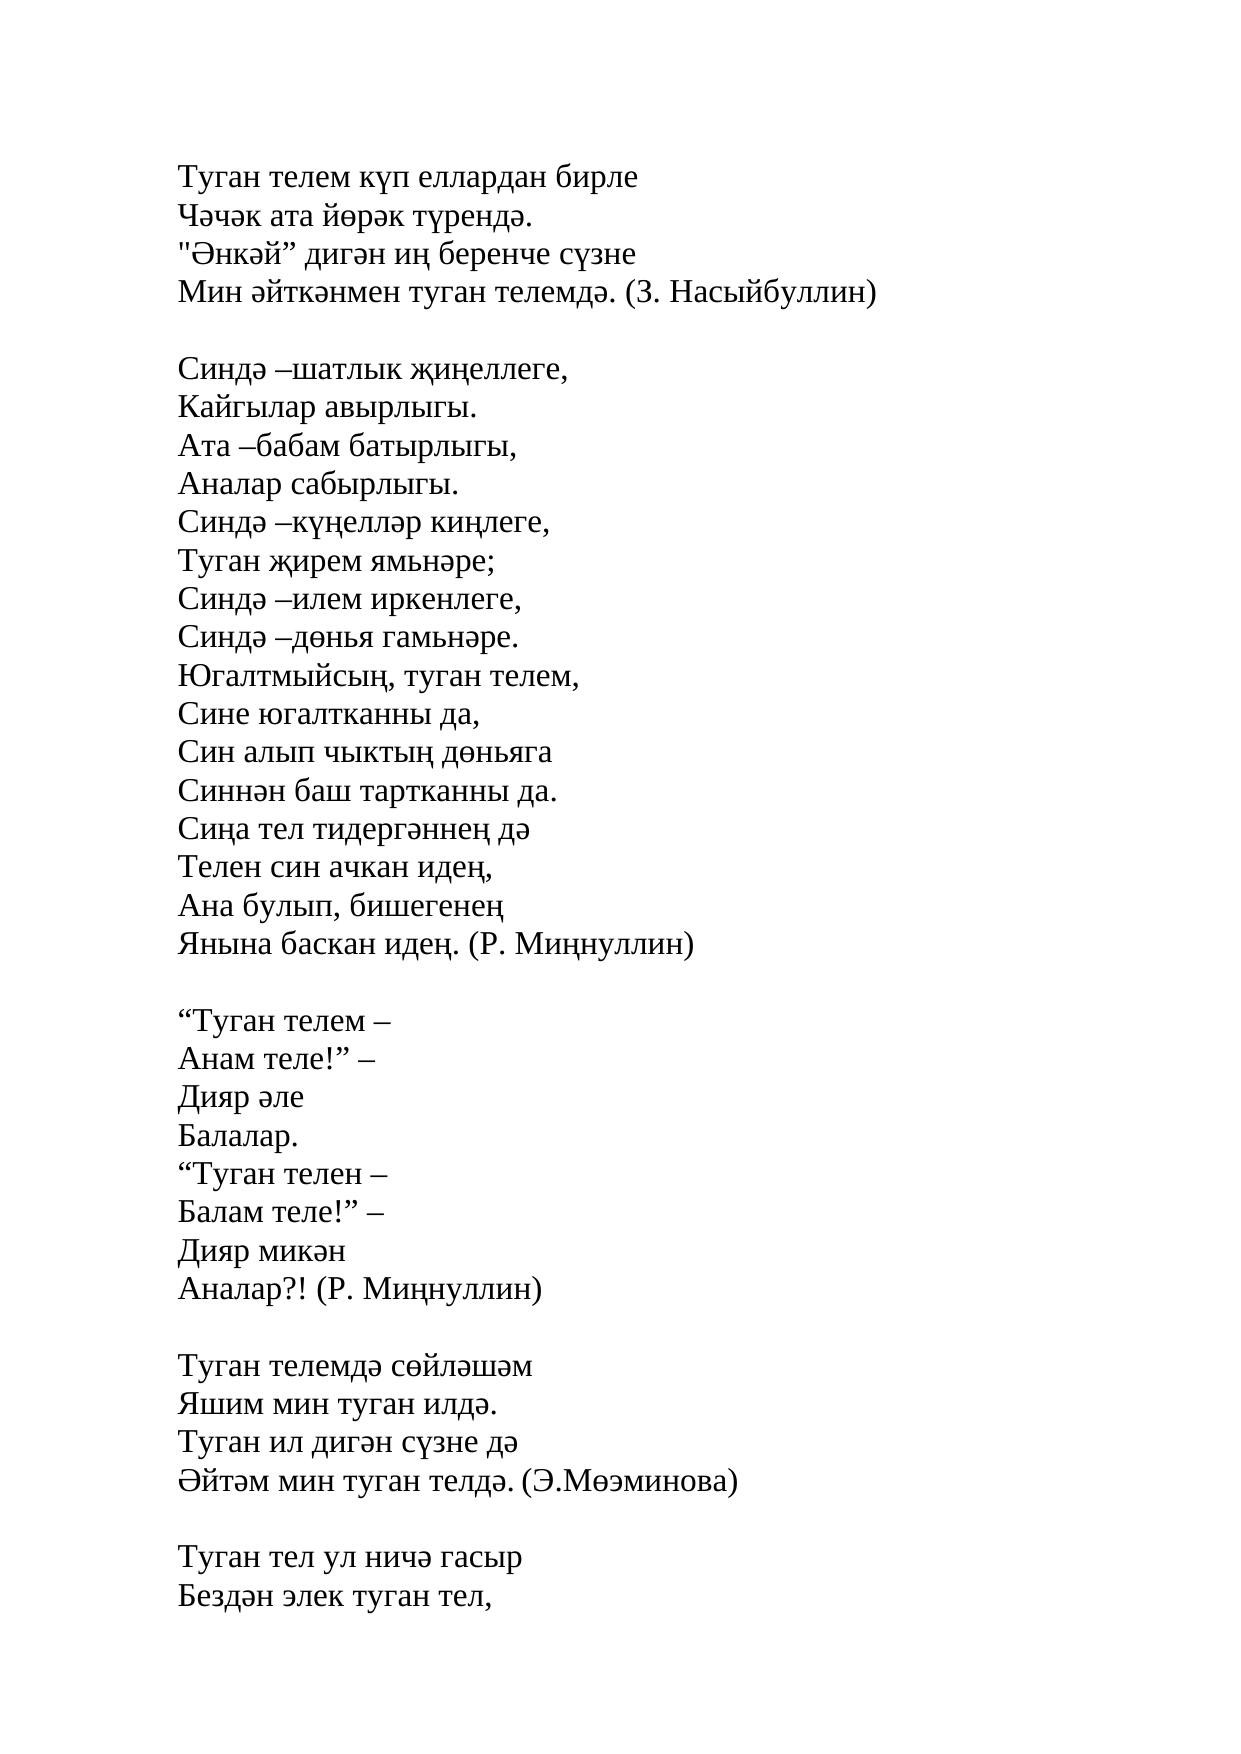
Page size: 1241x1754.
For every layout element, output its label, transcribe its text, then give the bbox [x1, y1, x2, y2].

text Туган җирем ямьнәре; [177, 540, 1152, 578]
text Синдә –дөнья гамьнәре. [177, 616, 1152, 655]
text Ата –бабам батырлыгы, [177, 425, 1152, 463]
text Балалар. [177, 1115, 1133, 1153]
text Синдә –шатлык җиңеллеге, [177, 348, 1152, 386]
text Бездән элек туган тел, [177, 1575, 1152, 1613]
text Аналар сабырлыгы. [177, 463, 1152, 501]
text Яшим мин туган илдә. [177, 1383, 1152, 1421]
text Югалтмыйсың, туган телем, [177, 655, 1152, 693]
text Дияр әле [177, 1076, 1133, 1115]
text Синдә –күңелләр киңлеге, [177, 501, 1152, 540]
text “Туган телем – [177, 1000, 1133, 1038]
text Синнән баш тартканны да. [177, 770, 1152, 808]
text Туган телемдә сөйләшәм [177, 1345, 1152, 1383]
text Син алып чыктың дөньяга [177, 731, 1152, 770]
text Анам теле!” – [177, 1038, 1133, 1076]
text Туган телем күп еллардан бирле [177, 156, 1152, 195]
text Туган тел ул ничә гасыр [177, 1536, 1152, 1575]
text Аналар?! (Р. Миңнуллин) [177, 1268, 1133, 1306]
text Янына баскан идең. (Р. Миңнуллин) [177, 923, 1152, 961]
text Дияр микән [177, 1230, 1133, 1268]
text Ана булып, бишегенең [177, 885, 1152, 923]
text Чәчәк ата йөрәк түрендә. [177, 195, 1152, 233]
text Мин әйткәнмен туган телемдә. (З. Насыйбуллин) [177, 271, 1152, 310]
text Әйтәм мин туган телдә. (Э.Мөэминова) [177, 1460, 1152, 1498]
text Сине югалтканны да, [177, 693, 1152, 731]
text “Туган телен – [177, 1153, 1133, 1191]
text Синдә –илем иркенлеге, [177, 578, 1152, 616]
text Сиңа тел тидергәннең дә [177, 808, 1152, 846]
text Балам теле!” – [177, 1191, 1133, 1230]
text Телен син ачкан идең, [177, 846, 1152, 885]
text Кайгылар авырлыгы. [177, 386, 1152, 425]
text Туган ил дигән сүзне дә [177, 1421, 1152, 1460]
text "Әнкәй” дигән иң беренче сүзне [177, 233, 1152, 271]
